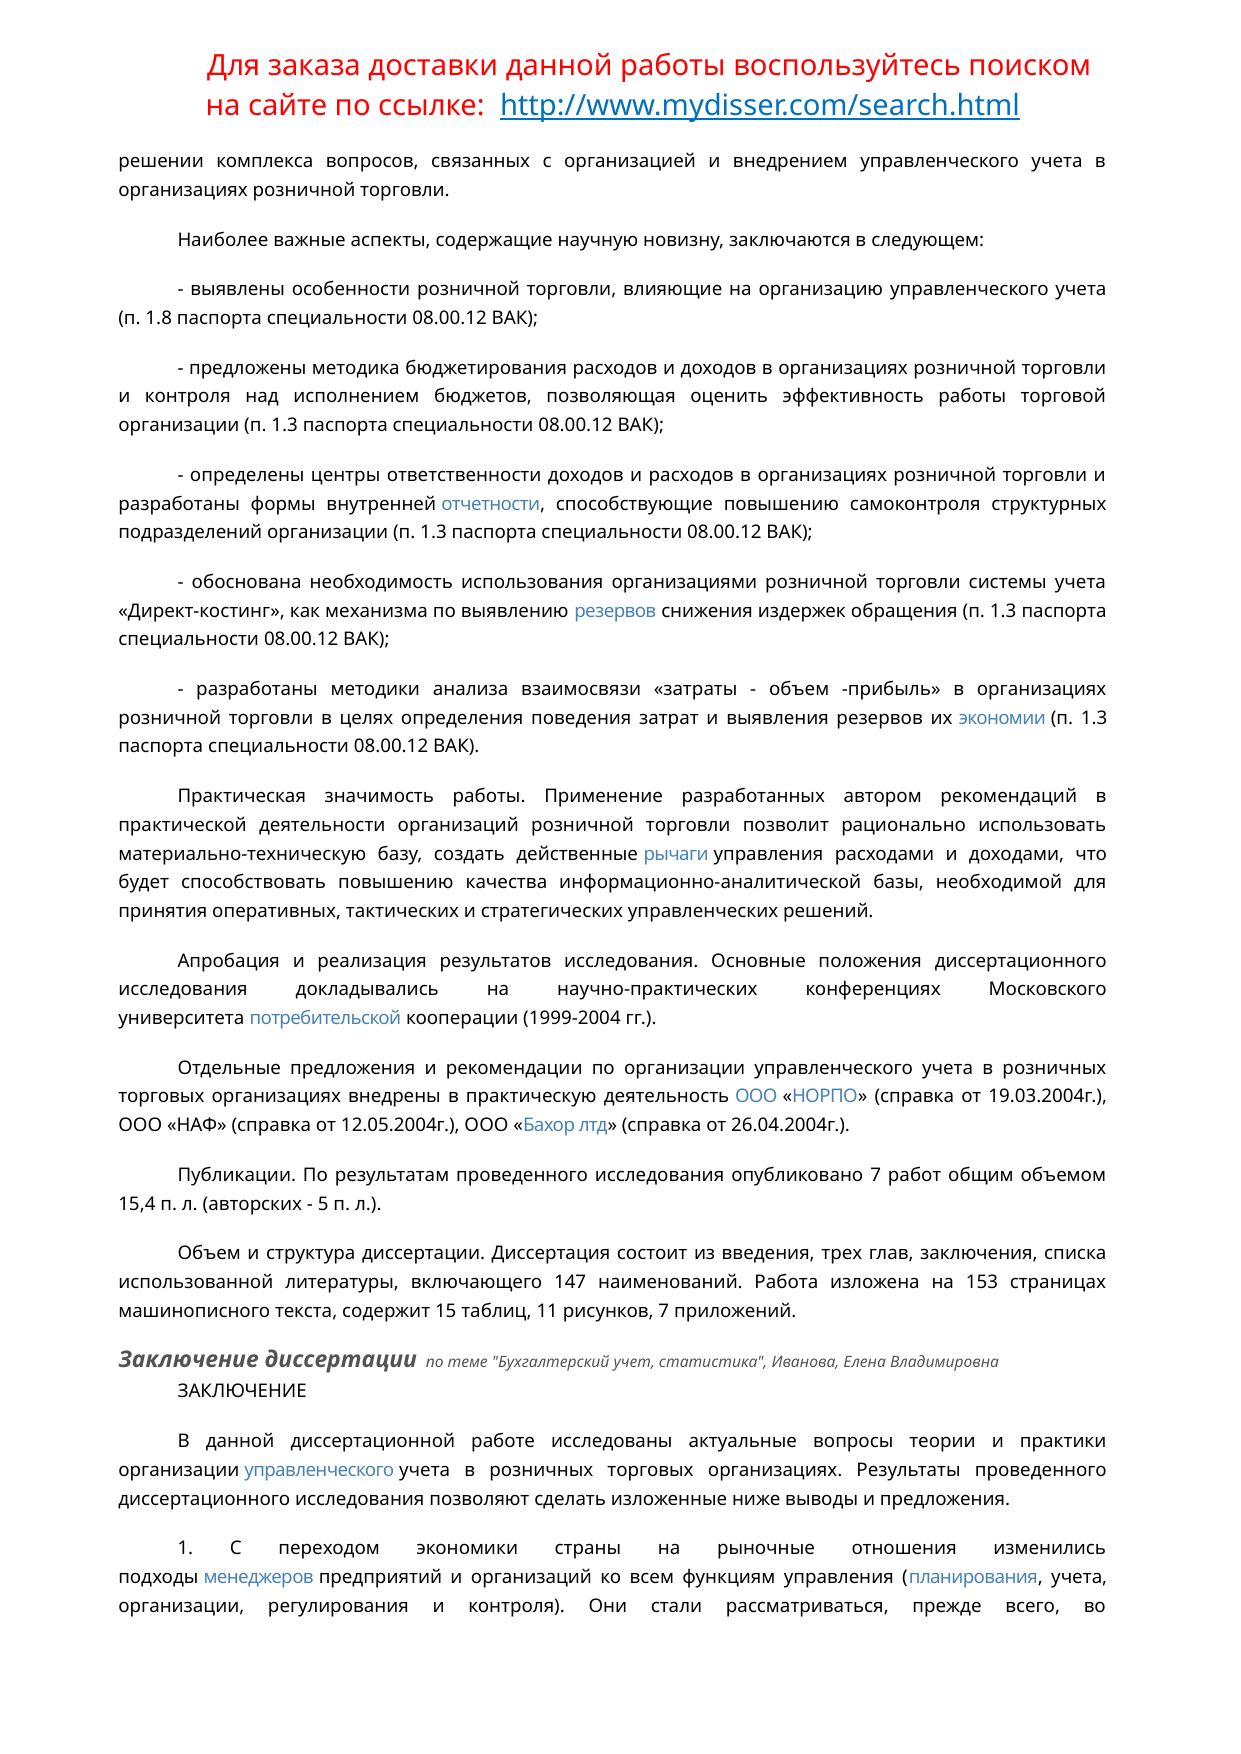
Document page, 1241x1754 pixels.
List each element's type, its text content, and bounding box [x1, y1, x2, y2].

subtitle Заключение диссертации по теме "Бухгалтерский учет, статистика", Иванова, Елена Владимировна [118, 1343, 1107, 1374]
